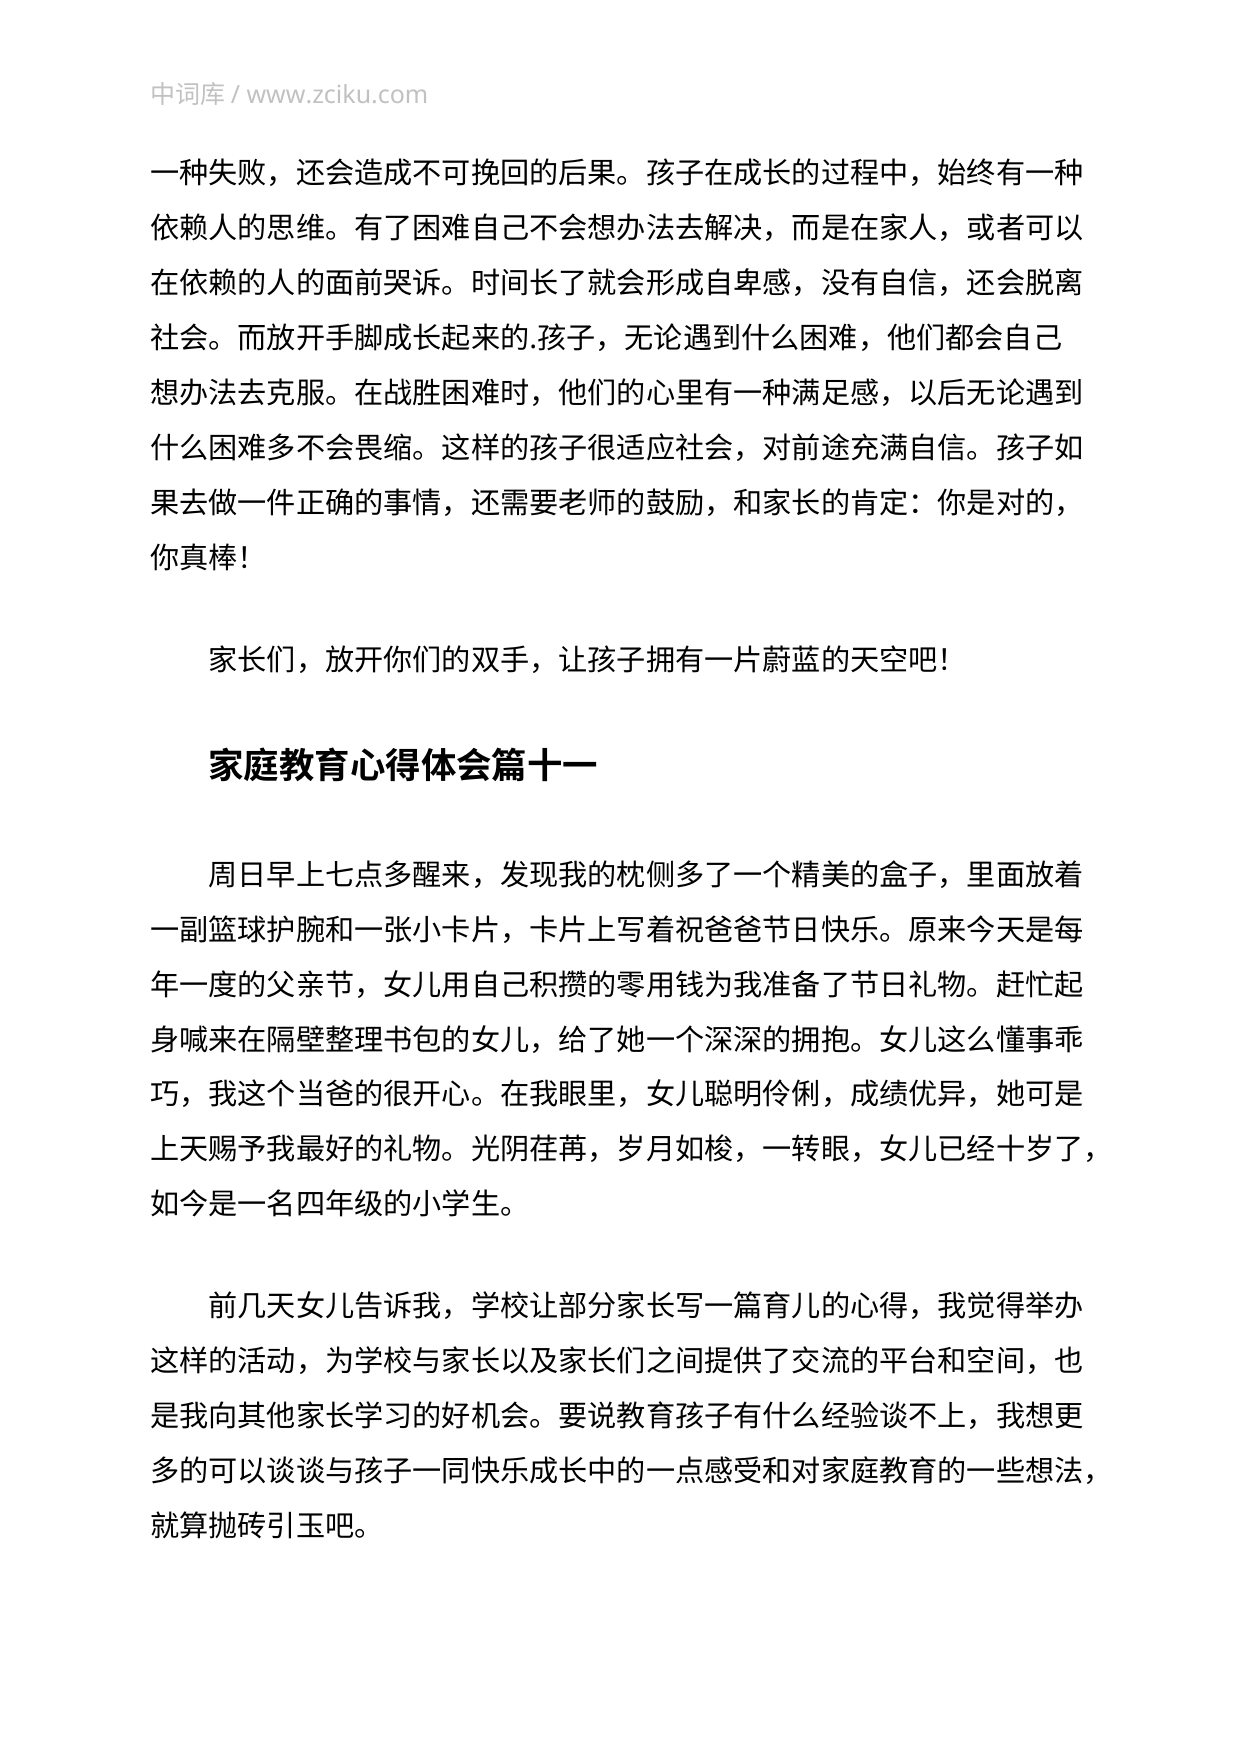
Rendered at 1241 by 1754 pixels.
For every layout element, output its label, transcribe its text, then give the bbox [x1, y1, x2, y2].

text 周日早上七点多醒来，发现我的枕侧多了一个精美的盒子，里面放着一副篮球护腕和一张小卡片，卡片上写着祝爸爸节日快乐。原来今天是每年一度的父亲节，女儿用自己积攒的零用钱为我准备了节日礼物。赶忙起身喊来在隔壁整理书包的女儿，给了她一个深深的拥抱。女儿这么懂事乖巧，我这个当爸的很开心。在我眼里，女儿聪明伶俐，成绩优异，她可是上天赐予我最好的礼物。光阴荏苒，岁月如梭，一转眼，女儿已经十岁了，如今是一名四年级的小学生。 [150, 851, 1090, 1223]
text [150, 150, 1090, 577]
text 家庭教育心得体会篇十一 [150, 738, 1090, 789]
text 前几天女儿告诉我，学校让部分家长写一篇育儿的心得，我觉得举办这样的活动，为学校与家长以及家长们之间提供了交流的平台和空间，也是我向其他家长学习的好机会。要说教育孩子有什么经验谈不上，我想更多的可以谈谈与孩子一同快乐成长中的一点感受和对家庭教育的一些想法，就算抛砖引玉吧。 [150, 1282, 1090, 1544]
text 家长们，放开你们的双手，让孩子拥有一片蔚蓝的天空吧！ [150, 636, 1090, 678]
